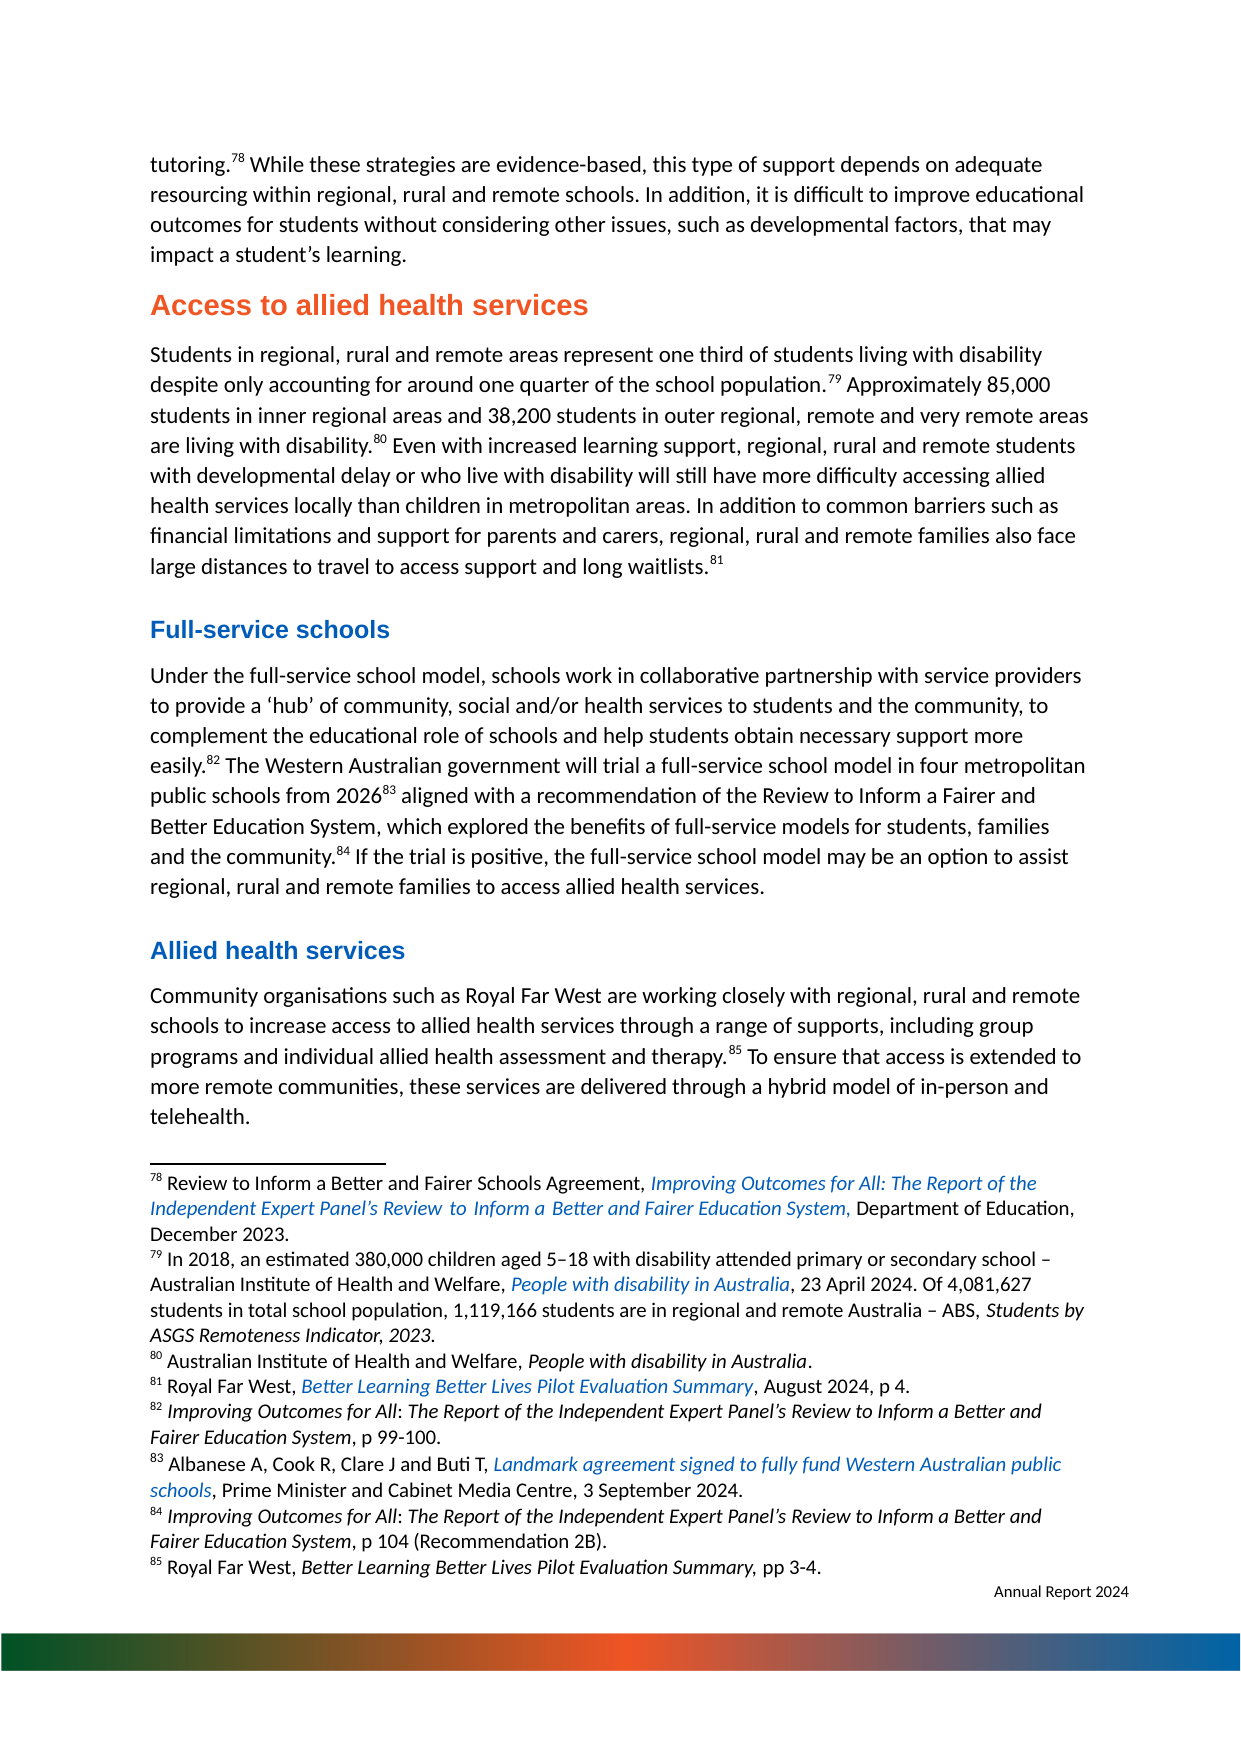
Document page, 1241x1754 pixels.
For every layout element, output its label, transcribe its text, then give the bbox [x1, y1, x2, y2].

text Under the full-service school model, schools work in collaborative partnership with service providers to provide a ‘hub’ of community, social and/or health services to students and the community, to complement the educational role of schools and help students obtain necessary support more easily. The Western Australian government will trial a full-service school model in four metropolitan public schools from 2026 aligned with a recommendation of the Review to Inform a Fairer and Better Education System, which explored the benefits of full-service models for students, families and the community. If the trial is positive, the full-service school model may be an option to assist regional, rural and remote families to access allied health services. [150, 661, 1090, 900]
subtitle Full-service schools [150, 615, 1090, 644]
text Access to allied health services [150, 287, 1090, 321]
text Community organisations such as Royal Far West are working closely with regional, rural and remote schools to increase access to allied health services through a range of supports, including group programs and individual allied health assessment and therapy. To ensure that access is extended to more remote communities, these services are delivered through a hybrid model of in-person and telehealth. [150, 981, 1090, 1130]
picture [1, 1607, 1241, 1701]
text Students in regional, rural and remote areas represent one third of students living with disability despite only accounting for around one quarter of the school population. Approximately 85,000 students in inner regional areas and 38,200 students in outer regional, remote and very remote areas are living with disability. Even with increased learning support, regional, rural and remote students with developmental delay or who live with disability will still have more difficulty accessing allied health services locally than children in metropolitan areas. In addition to common barriers such as financial limitations and support for parents and carers, regional, rural and remote families also face large distances to travel to access support and long waitlists. [150, 340, 1090, 580]
subtitle Allied health services [150, 936, 1090, 964]
